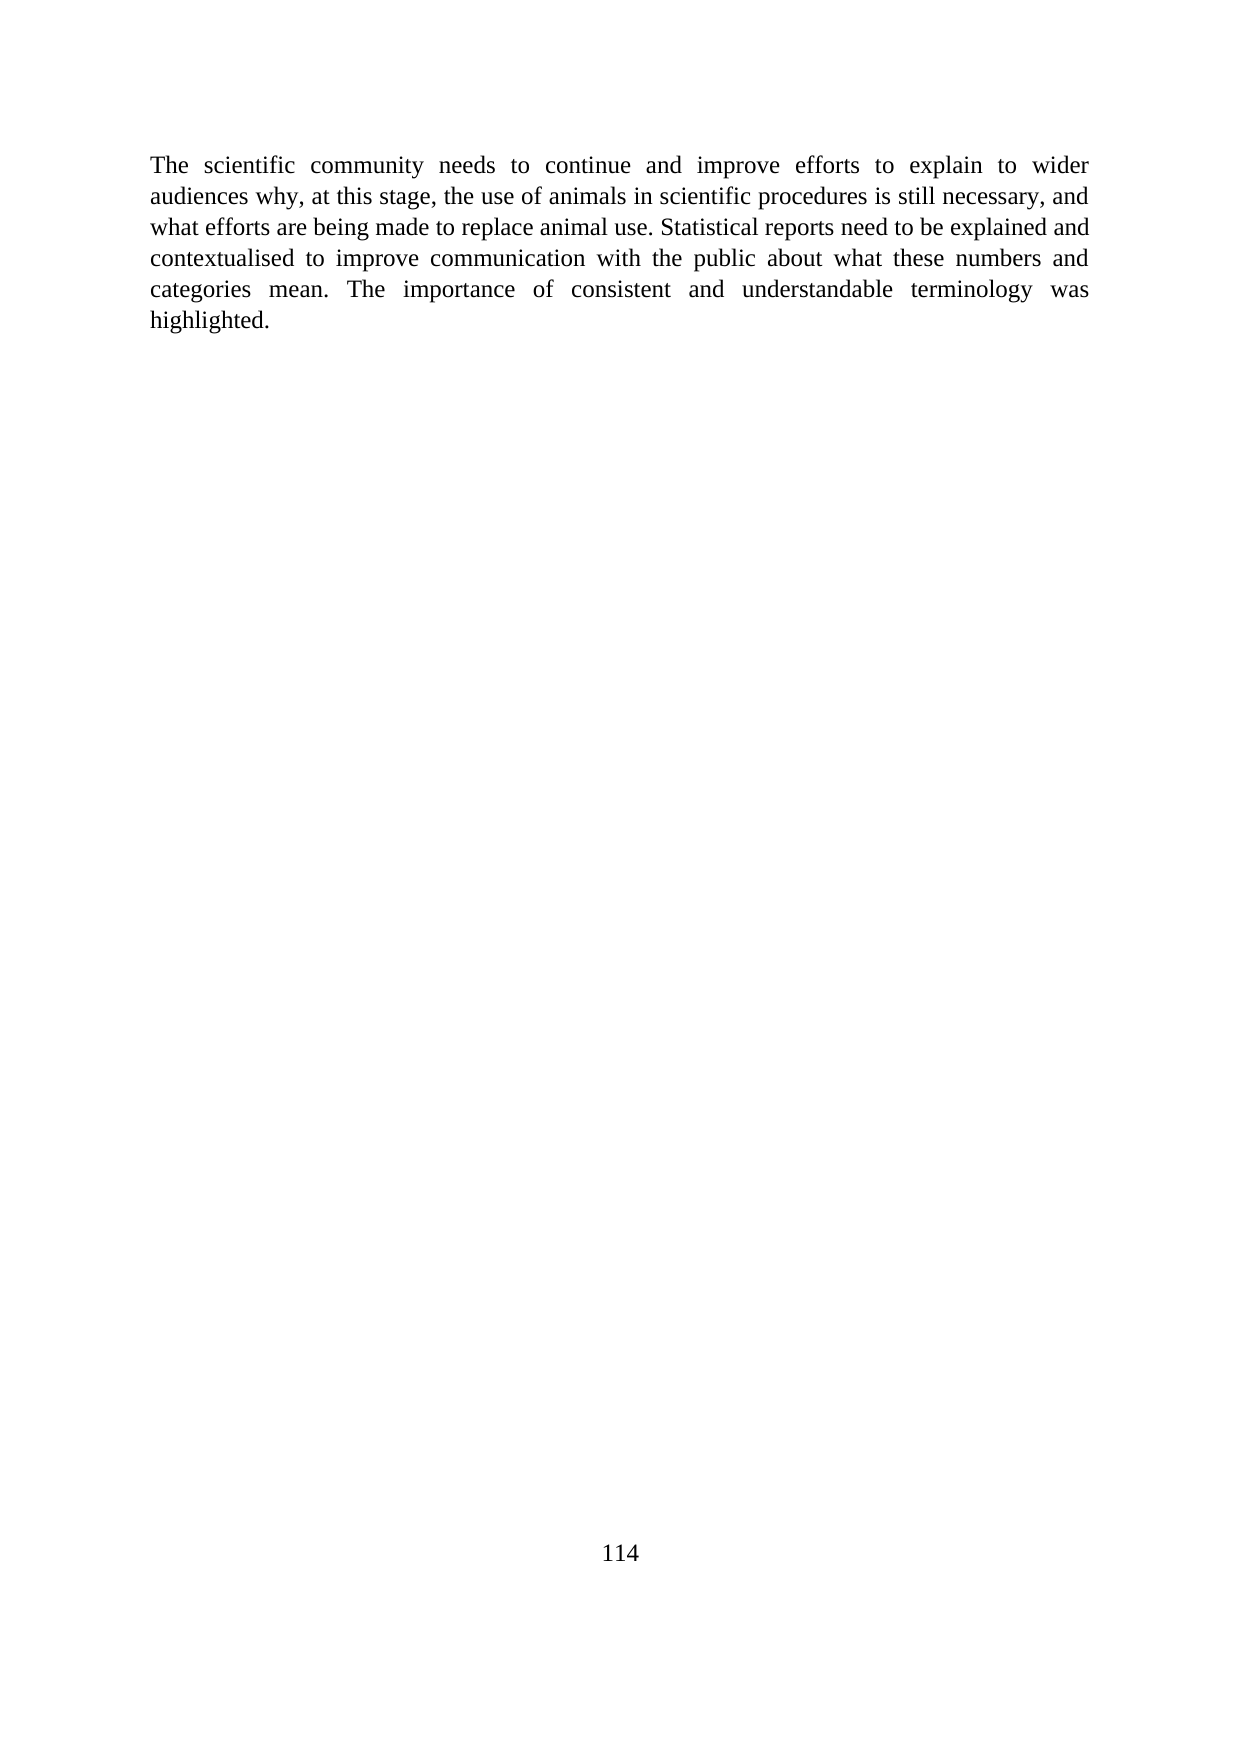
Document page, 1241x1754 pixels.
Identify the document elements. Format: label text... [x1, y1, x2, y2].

text The scientific community needs to continue and improve efforts to explain to wider audiences why, at this stage, the use of animals in scientific procedures is still necessary, and what efforts are being made to replace animal use. Statistical reports need to be explained and contextualised to improve communication with the public about what these numbers and categories mean. The importance of consistent and understandable terminology was highlighted. [150, 150, 1090, 334]
